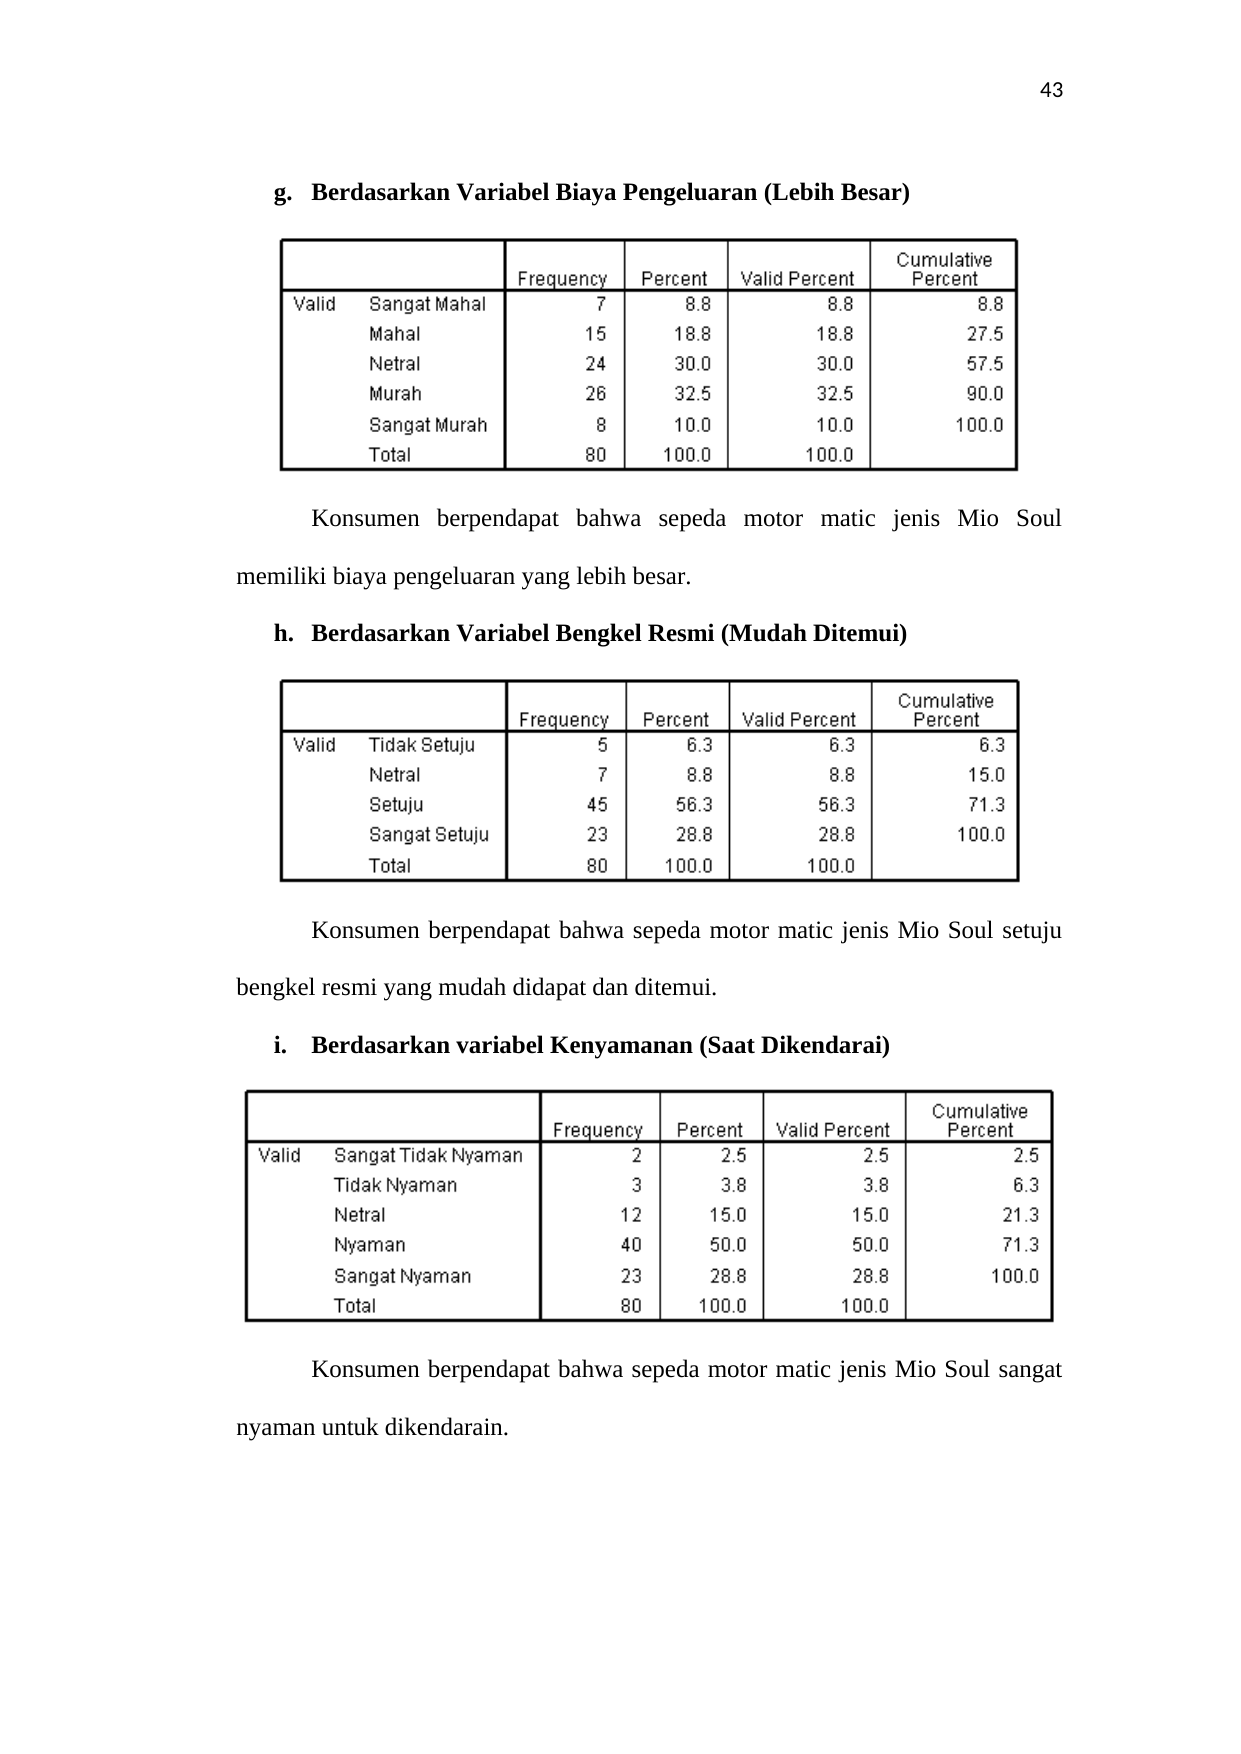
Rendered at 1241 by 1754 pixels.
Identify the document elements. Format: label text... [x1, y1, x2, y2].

list Berdasarkan variabel Kenyamanan (Saat Dikendarai) [274, 1030, 1063, 1059]
list Berdasarkan Variabel Biaya Pengeluaran (Lebih Besar) [274, 177, 1063, 206]
picture [242, 1087, 1057, 1327]
text Konsumen berpendapat bahwa sepeda motor matic jenis Mio Soul sangat nyaman untuk dikendarain. [236, 1354, 1063, 1441]
text Konsumen berpendapat bahwa sepeda motor matic jenis Mio Soul setuju bengkel resmi yang mudah didapat dan ditemui. [236, 915, 1063, 1001]
picture [277, 676, 1023, 887]
text Konsumen berpendapat bahwa sepeda motor matic jenis Mio Soul memiliki biaya pengeluaran yang lebih besar. [236, 503, 1063, 590]
picture [277, 234, 1023, 476]
list Berdasarkan Variabel Bengkel Resmi (Mudah Ditemui) [274, 618, 1063, 647]
